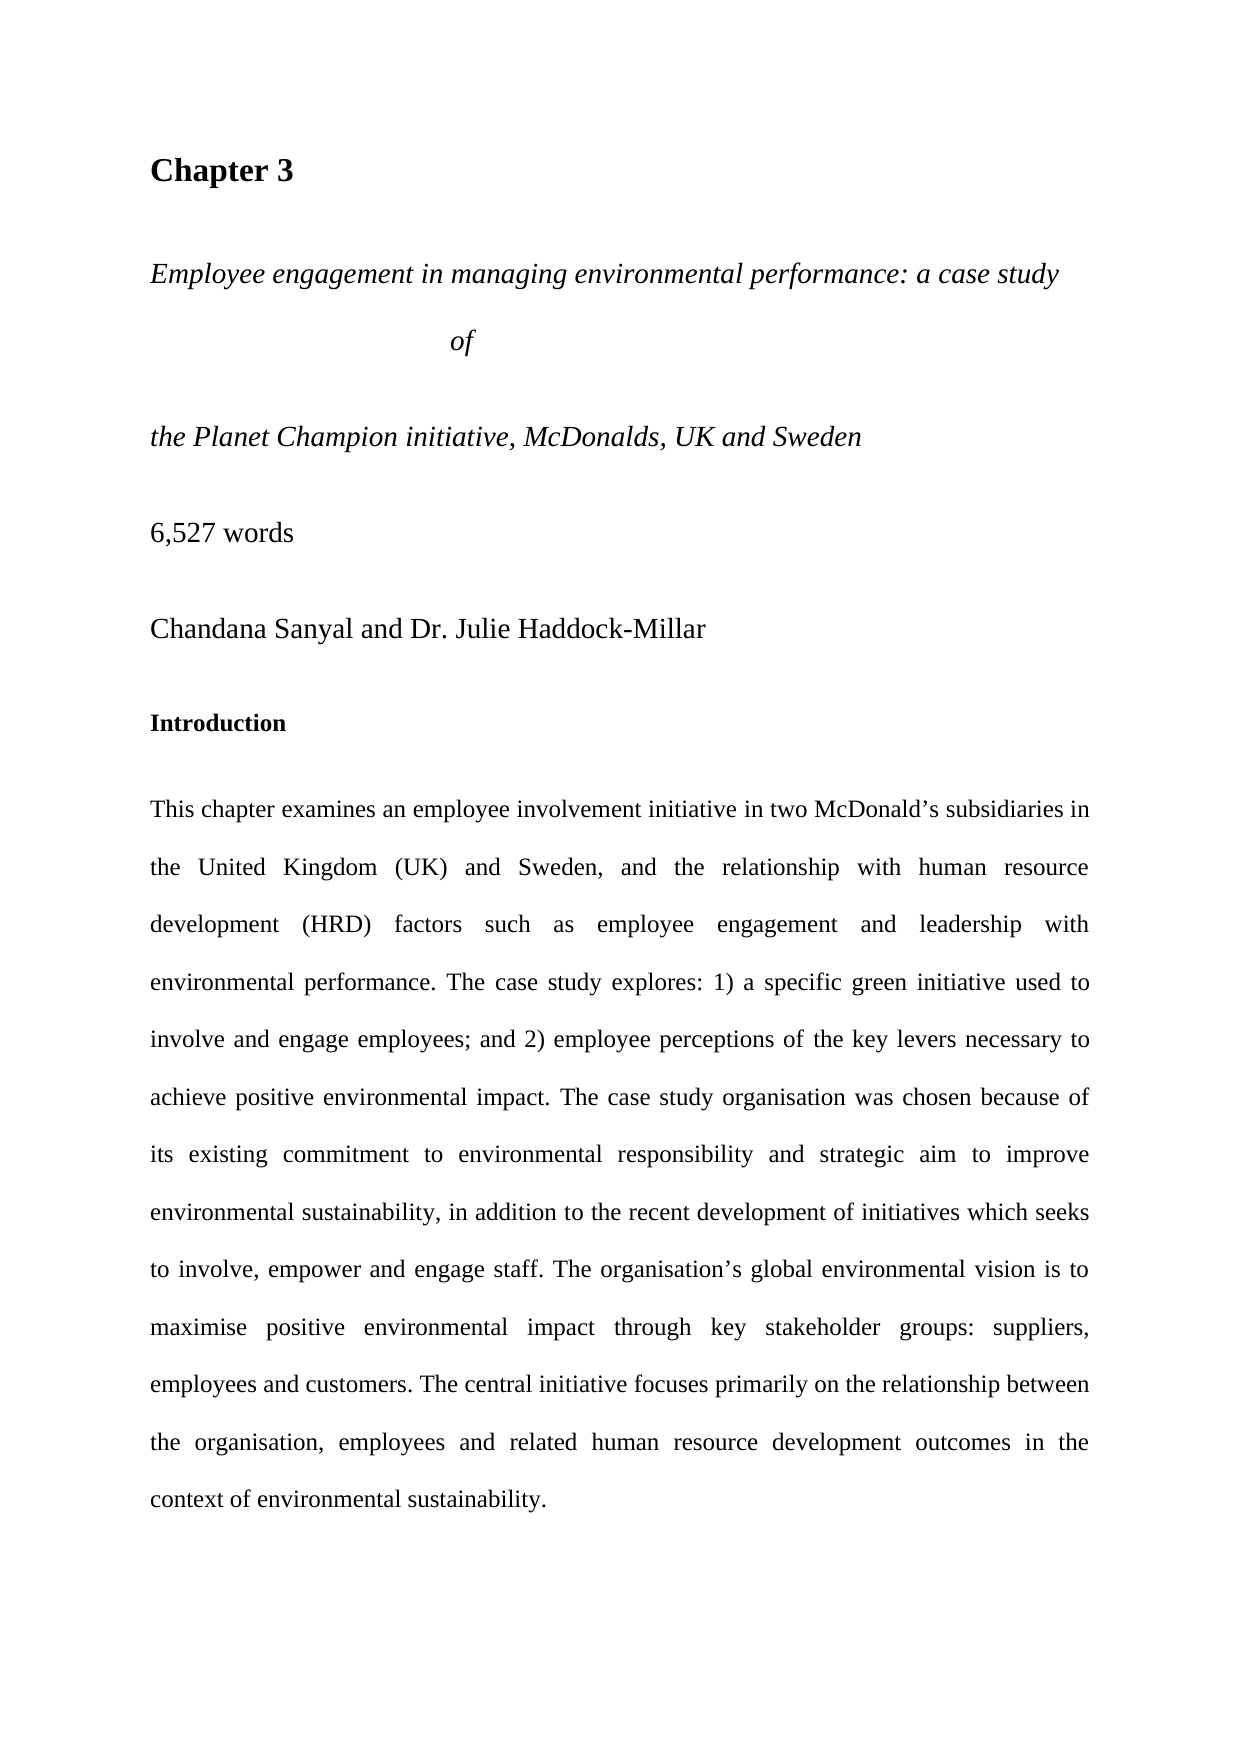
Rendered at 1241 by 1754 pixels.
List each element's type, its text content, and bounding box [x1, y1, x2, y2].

text Employee engagement in managing environmental performance: a case study of [150, 256, 1090, 356]
text This chapter examines an employee involvement initiative in two McDonald’s subsidiaries in the United Kingdom (UK) and Sweden, and the relationship with human resource development (HRD) factors such as employee engagement and leadership with environmental performance. The case study explores: 1) a specific green initiative used to involve and engage employees; and 2) employee perceptions of the key levers necessary to achieve positive environmental impact. The case study organisation was chosen because of its existing commitment to environmental responsibility and strategic aim to improve environmental sustainability, in addition to the recent development of initiatives which seeks to involve, empower and engage staff. The organisation’s global environmental vision is to maximise positive environmental impact through key stakeholder groups: suppliers, employees and customers. The central initiative focuses primarily on the relationship between the organisation, employees and related human resource development outcomes in the context of environmental sustainability. [150, 794, 1090, 1513]
text Chandana Sanyal and Dr. Julie Haddock-Millar [150, 612, 1090, 645]
text 6,527 words [150, 515, 1090, 549]
text the Planet Champion initiative, McDonalds, UK and Sweden [150, 419, 1090, 453]
text Introduction [150, 708, 1090, 737]
text Chapter 3 [150, 150, 1090, 188]
